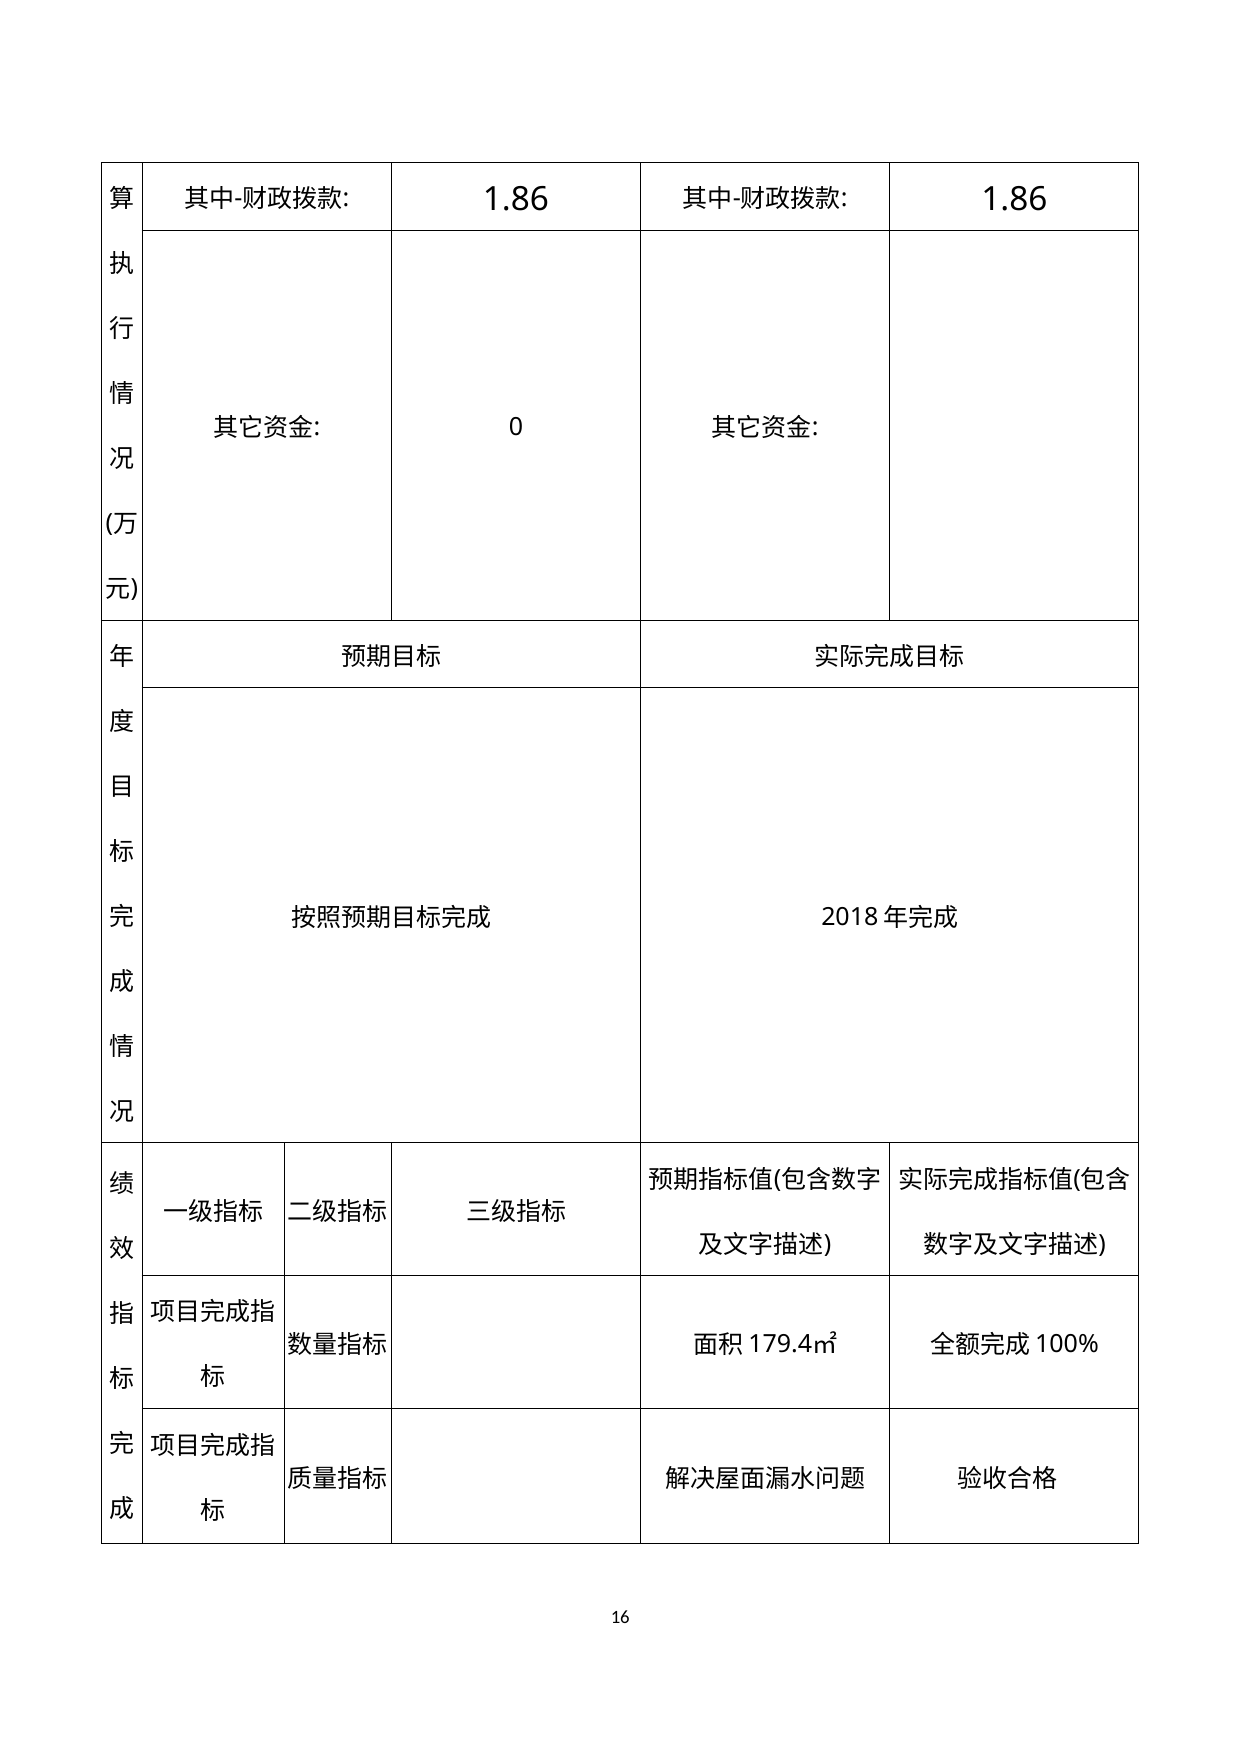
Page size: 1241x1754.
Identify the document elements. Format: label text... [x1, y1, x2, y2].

table_cell 其中-财政拨款: [143, 163, 391, 229]
table_cell 绩效指标完成情况 [102, 1143, 142, 1542]
table_cell 实际完成目标 [641, 621, 1138, 687]
table_cell 其它资金: [641, 231, 889, 619]
table_cell 项目完成指标 [143, 1409, 284, 1542]
table_cell 面积179.4㎡ [641, 1276, 889, 1407]
table_cell 其它资金: [143, 231, 391, 619]
table_cell [392, 1276, 640, 1407]
table_cell 实际完成指标值(包含数字及文字描述) [890, 1143, 1138, 1275]
table_cell 三级指标 [392, 1143, 640, 1275]
table_cell 一级指标 [143, 1143, 284, 1275]
table_cell 1.86 [890, 163, 1138, 229]
table_cell 项目完成指标 [143, 1276, 284, 1407]
table_cell 其中-财政拨款: [641, 163, 889, 229]
table_cell 预期目标 [143, 621, 640, 687]
table_cell 1.86 [392, 163, 640, 229]
table_cell 预期指标值(包含数字及文字描述) [641, 1143, 889, 1275]
table_cell 数量指标 [285, 1276, 391, 1407]
table_cell 0 [392, 231, 640, 619]
table_cell 预算执行情况(万元) [102, 163, 142, 619]
table_cell [890, 231, 1138, 619]
table_cell 解决屋面漏水问题 [641, 1409, 889, 1542]
table_cell [392, 1409, 640, 1542]
table_cell 质量指标 [285, 1409, 391, 1542]
table_cell 验收合格 [890, 1409, 1138, 1542]
table_cell 2018年完成 [641, 688, 1138, 1142]
table_cell 按照预期目标完成 [143, 688, 640, 1142]
table_cell 年度目标完成情况 [102, 621, 142, 1142]
table_cell 二级指标 [285, 1143, 391, 1275]
table_cell 全额完成100% [890, 1276, 1138, 1407]
